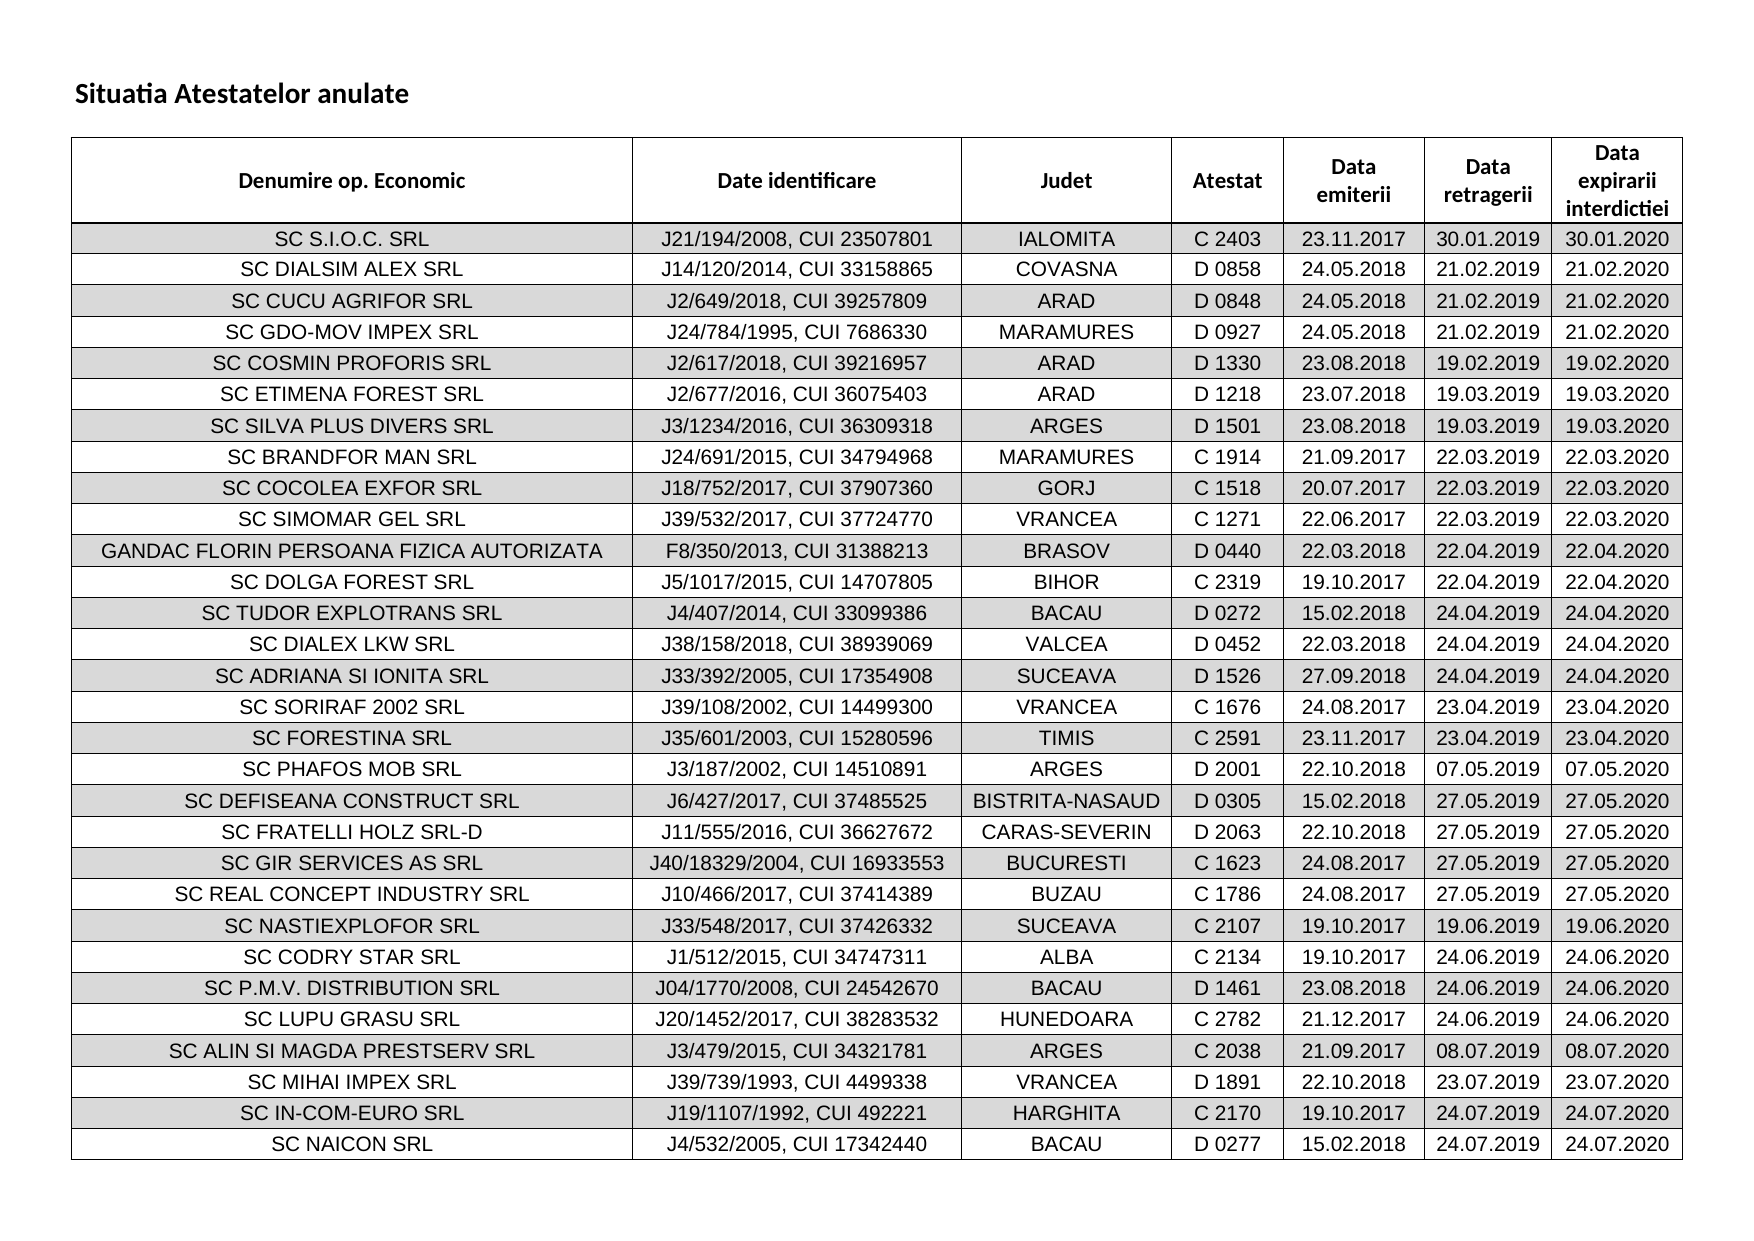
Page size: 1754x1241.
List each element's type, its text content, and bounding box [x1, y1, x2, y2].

table_cell VRANCEA [962, 1067, 1171, 1097]
table_cell D 2001 [1172, 754, 1283, 784]
table_cell 19.10.2017 [1284, 567, 1424, 597]
table_cell BACAU [962, 973, 1171, 1003]
table_cell C 1623 [1172, 848, 1283, 878]
table_cell 22.03.2020 [1552, 504, 1682, 534]
table_cell D 1501 [1172, 410, 1283, 441]
table_cell 23.04.2020 [1552, 692, 1682, 722]
table_cell SC P.M.V. DISTRIBUTION SRL [72, 973, 632, 1003]
table_cell J6/427/2017, CUI 37485525 [633, 785, 961, 816]
table_cell MARAMURES [962, 317, 1171, 347]
table_cell 24.07.2020 [1552, 1129, 1682, 1159]
table_cell J2/649/2018, CUI 39257809 [633, 285, 961, 316]
table_cell HARGHITA [962, 1098, 1171, 1128]
table_cell GORJ [962, 473, 1171, 503]
table_cell 21.09.2017 [1284, 442, 1424, 472]
table_cell IALOMITA [962, 224, 1171, 253]
table_cell SC REAL CONCEPT INDUSTRY SRL [72, 879, 632, 909]
table_cell 21.02.2019 [1425, 317, 1551, 347]
table_cell D 0848 [1172, 285, 1283, 316]
table_cell 22.03.2019 [1425, 504, 1551, 534]
table_cell ARGES [962, 410, 1171, 441]
table_cell J11/555/2016, CUI 36627672 [633, 817, 961, 847]
table_cell J24/691/2015, CUI 34794968 [633, 442, 961, 472]
table_cell SC DIALSIM ALEX SRL [72, 254, 632, 284]
table_cell 19.03.2020 [1552, 379, 1682, 409]
table_cell 24.08.2017 [1284, 692, 1424, 722]
table_cell 23.07.2019 [1425, 1067, 1551, 1097]
table_cell 22.03.2020 [1552, 442, 1682, 472]
table_cell SC COCOLEA EXFOR SRL [72, 473, 632, 503]
table_cell 23.11.2017 [1284, 224, 1424, 253]
table_cell 22.04.2020 [1552, 535, 1682, 566]
table_cell J4/532/2005, CUI 17342440 [633, 1129, 961, 1159]
table_cell 23.08.2018 [1284, 410, 1424, 441]
table_cell SC FORESTINA SRL [72, 723, 632, 753]
table_cell J4/407/2014, CUI 33099386 [633, 598, 961, 628]
table_cell J20/1452/2017, CUI 38283532 [633, 1004, 961, 1034]
table_cell J38/158/2018, CUI 38939069 [633, 629, 961, 659]
table_cell 20.07.2017 [1284, 473, 1424, 503]
table_cell J39/108/2002, CUI 14499300 [633, 692, 961, 722]
table_cell SC CODRY STAR SRL [72, 942, 632, 972]
table_cell SC NASTIEXPLOFOR SRL [72, 910, 632, 941]
table_cell D 1461 [1172, 973, 1283, 1003]
table_cell VRANCEA [962, 692, 1171, 722]
table_cell 19.06.2019 [1425, 910, 1551, 941]
table_cell C 2319 [1172, 567, 1283, 597]
table_cell 23.07.2018 [1284, 379, 1424, 409]
table_cell 24.04.2020 [1552, 598, 1682, 628]
table_cell 24.06.2020 [1552, 942, 1682, 972]
table_cell D 0452 [1172, 629, 1283, 659]
table_cell 24.06.2020 [1552, 973, 1682, 1003]
table_cell 21.02.2020 [1552, 254, 1682, 284]
table_cell D 0440 [1172, 535, 1283, 566]
table_cell 27.05.2019 [1425, 879, 1551, 909]
table_cell D 1891 [1172, 1067, 1283, 1097]
table_cell SC GIR SERVICES AS SRL [72, 848, 632, 878]
table_cell 24.06.2020 [1552, 1004, 1682, 1034]
table_cell ARAD [962, 285, 1171, 316]
table_cell C 2038 [1172, 1035, 1283, 1066]
table_cell J2/677/2016, CUI 36075403 [633, 379, 961, 409]
table_cell 19.03.2019 [1425, 410, 1551, 441]
table_cell 27.05.2019 [1425, 817, 1551, 847]
table_cell F8/350/2013, CUI 31388213 [633, 535, 961, 566]
table_cell 22.04.2020 [1552, 567, 1682, 597]
table_cell SC CUCU AGRIFOR SRL [72, 285, 632, 316]
table_cell 22.04.2019 [1425, 535, 1551, 566]
table_cell 22.10.2018 [1284, 817, 1424, 847]
table_header Data retragerii [1425, 138, 1551, 222]
table_cell 19.06.2020 [1552, 910, 1682, 941]
table_cell SC FRATELLI HOLZ SRL-D [72, 817, 632, 847]
table_header Judet [962, 138, 1171, 222]
table_cell 23.08.2018 [1284, 348, 1424, 378]
table_cell 07.05.2020 [1552, 754, 1682, 784]
table_cell TIMIS [962, 723, 1171, 753]
table_cell C 2591 [1172, 723, 1283, 753]
table_cell SC DIALEX LKW SRL [72, 629, 632, 659]
table_cell D 1330 [1172, 348, 1283, 378]
table_cell SC DEFISEANA CONSTRUCT SRL [72, 785, 632, 816]
table_cell 15.02.2018 [1284, 785, 1424, 816]
table_cell 22.03.2019 [1425, 442, 1551, 472]
table_cell COVASNA [962, 254, 1171, 284]
table_cell 21.02.2019 [1425, 285, 1551, 316]
table_cell 27.05.2020 [1552, 785, 1682, 816]
table_cell 30.01.2019 [1425, 224, 1551, 253]
table_cell J1/512/2015, CUI 34747311 [633, 942, 961, 972]
table_cell J10/466/2017, CUI 37414389 [633, 879, 961, 909]
table_cell 21.12.2017 [1284, 1004, 1424, 1034]
table_cell CARAS-SEVERIN [962, 817, 1171, 847]
table_cell 27.05.2020 [1552, 879, 1682, 909]
table_cell SC GDO-MOV IMPEX SRL [72, 317, 632, 347]
table_cell 27.05.2020 [1552, 817, 1682, 847]
table_cell D 0272 [1172, 598, 1283, 628]
table_cell 22.03.2020 [1552, 473, 1682, 503]
table_cell SC ALIN SI MAGDA PRESTSERV SRL [72, 1035, 632, 1066]
table_cell BISTRITA-NASAUD [962, 785, 1171, 816]
table_cell SC BRANDFOR MAN SRL [72, 442, 632, 472]
table_cell 22.03.2018 [1284, 535, 1424, 566]
table_cell 24.05.2018 [1284, 285, 1424, 316]
table_cell J21/194/2008, CUI 23507801 [633, 224, 961, 253]
table_cell SC COSMIN PROFORIS SRL [72, 348, 632, 378]
table_cell 24.06.2019 [1425, 973, 1551, 1003]
table_cell 24.04.2020 [1552, 660, 1682, 691]
table_cell 19.03.2020 [1552, 410, 1682, 441]
table_header Data emiterii [1284, 138, 1424, 222]
table_cell BUCURESTI [962, 848, 1171, 878]
table_cell 19.10.2017 [1284, 942, 1424, 972]
table_cell SUCEAVA [962, 910, 1171, 941]
table_cell SC SORIRAF 2002 SRL [72, 692, 632, 722]
table_cell 27.09.2018 [1284, 660, 1424, 691]
table_cell 23.04.2020 [1552, 723, 1682, 753]
table_cell 23.07.2020 [1552, 1067, 1682, 1097]
table_cell 19.03.2019 [1425, 379, 1551, 409]
table_cell 24.08.2017 [1284, 879, 1424, 909]
table_cell 27.05.2020 [1552, 848, 1682, 878]
table_cell D 2063 [1172, 817, 1283, 847]
table_cell 24.07.2019 [1425, 1098, 1551, 1128]
table_cell 24.07.2019 [1425, 1129, 1551, 1159]
table_cell BACAU [962, 598, 1171, 628]
table_cell MARAMURES [962, 442, 1171, 472]
table_cell 23.04.2019 [1425, 723, 1551, 753]
table_cell 21.02.2020 [1552, 285, 1682, 316]
table_cell 15.02.2018 [1284, 598, 1424, 628]
table_cell SUCEAVA [962, 660, 1171, 691]
table_cell C 2134 [1172, 942, 1283, 972]
table_cell 24.05.2018 [1284, 317, 1424, 347]
table_cell 24.04.2019 [1425, 629, 1551, 659]
table_cell SC SIMOMAR GEL SRL [72, 504, 632, 534]
table_cell 19.10.2017 [1284, 1098, 1424, 1128]
table_cell 27.05.2019 [1425, 785, 1551, 816]
table_cell 08.07.2020 [1552, 1035, 1682, 1066]
table_cell D 0305 [1172, 785, 1283, 816]
table_cell 24.04.2019 [1425, 660, 1551, 691]
table_cell C 1518 [1172, 473, 1283, 503]
table_cell 24.04.2019 [1425, 598, 1551, 628]
table_cell 22.03.2018 [1284, 629, 1424, 659]
table_cell J33/392/2005, CUI 17354908 [633, 660, 961, 691]
table_cell J5/1017/2015, CUI 14707805 [633, 567, 961, 597]
table_cell SC PHAFOS MOB SRL [72, 754, 632, 784]
table_cell BIHOR [962, 567, 1171, 597]
table_cell 15.02.2018 [1284, 1129, 1424, 1159]
table_cell ARAD [962, 348, 1171, 378]
table_cell D 1218 [1172, 379, 1283, 409]
table_cell J14/120/2014, CUI 33158865 [633, 254, 961, 284]
table_cell 22.10.2018 [1284, 754, 1424, 784]
table_header Atestat [1172, 138, 1283, 222]
table_cell J3/1234/2016, CUI 36309318 [633, 410, 961, 441]
table_cell D 0927 [1172, 317, 1283, 347]
table_cell ARGES [962, 1035, 1171, 1066]
table_cell 08.07.2019 [1425, 1035, 1551, 1066]
table_cell 23.08.2018 [1284, 973, 1424, 1003]
table_cell BRASOV [962, 535, 1171, 566]
table_cell 24.04.2020 [1552, 629, 1682, 659]
table_header Data expirarii interdictiei [1552, 138, 1682, 222]
table_cell 23.11.2017 [1284, 723, 1424, 753]
table_cell SC TUDOR EXPLOTRANS SRL [72, 598, 632, 628]
table_cell J35/601/2003, CUI 15280596 [633, 723, 961, 753]
table_cell SC MIHAI IMPEX SRL [72, 1067, 632, 1097]
table_cell J18/752/2017, CUI 37907360 [633, 473, 961, 503]
table_cell 22.06.2017 [1284, 504, 1424, 534]
table_cell 22.03.2019 [1425, 473, 1551, 503]
table_cell C 2403 [1172, 224, 1283, 253]
table_cell J04/1770/2008, CUI 24542670 [633, 973, 961, 1003]
table_cell J33/548/2017, CUI 37426332 [633, 910, 961, 941]
table_cell SC ETIMENA FOREST SRL [72, 379, 632, 409]
table_cell J39/532/2017, CUI 37724770 [633, 504, 961, 534]
table_cell 21.02.2019 [1425, 254, 1551, 284]
table_cell VALCEA [962, 629, 1171, 659]
table_cell D 1526 [1172, 660, 1283, 691]
table_cell 24.07.2020 [1552, 1098, 1682, 1128]
table_cell 19.02.2020 [1552, 348, 1682, 378]
table_cell 24.06.2019 [1425, 942, 1551, 972]
table_cell BUZAU [962, 879, 1171, 909]
table_cell ARAD [962, 379, 1171, 409]
table_cell C 2170 [1172, 1098, 1283, 1128]
table_cell SC SILVA PLUS DIVERS SRL [72, 410, 632, 441]
table_header Date identificare [633, 138, 961, 222]
table_cell J3/187/2002, CUI 14510891 [633, 754, 961, 784]
table_cell 21.02.2020 [1552, 317, 1682, 347]
table_cell SC S.I.O.C. SRL [72, 224, 632, 253]
table_cell ARGES [962, 754, 1171, 784]
table_cell HUNEDOARA [962, 1004, 1171, 1034]
table_cell J24/784/1995, CUI 7686330 [633, 317, 961, 347]
table_cell 22.04.2019 [1425, 567, 1551, 597]
table_cell 07.05.2019 [1425, 754, 1551, 784]
table_cell J2/617/2018, CUI 39216957 [633, 348, 961, 378]
table_cell 24.05.2018 [1284, 254, 1424, 284]
table_cell 22.10.2018 [1284, 1067, 1424, 1097]
table_cell C 2782 [1172, 1004, 1283, 1034]
table_cell 27.05.2019 [1425, 848, 1551, 878]
table_cell 21.09.2017 [1284, 1035, 1424, 1066]
table_cell C 1676 [1172, 692, 1283, 722]
table_cell SC ADRIANA SI IONITA SRL [72, 660, 632, 691]
table_cell D 0277 [1172, 1129, 1283, 1159]
table_cell SC LUPU GRASU SRL [72, 1004, 632, 1034]
table_cell SC NAICON SRL [72, 1129, 632, 1159]
table_cell C 1271 [1172, 504, 1283, 534]
table_cell 19.02.2019 [1425, 348, 1551, 378]
text Situatia Atestatelor anulate [75, 75, 1679, 111]
table_cell 24.08.2017 [1284, 848, 1424, 878]
table_cell SC IN-COM-EURO SRL [72, 1098, 632, 1128]
table_cell C 2107 [1172, 910, 1283, 941]
table_header Denumire op. Economic [72, 138, 632, 222]
table_cell D 0858 [1172, 254, 1283, 284]
table_cell J19/1107/1992, CUI 492221 [633, 1098, 961, 1128]
table_cell GANDAC FLORIN PERSOANA FIZICA AUTORIZATA [72, 535, 632, 566]
table_cell VRANCEA [962, 504, 1171, 534]
table_cell J40/18329/2004, CUI 16933553 [633, 848, 961, 878]
table_cell 30.01.2020 [1552, 224, 1682, 253]
table_cell ALBA [962, 942, 1171, 972]
table_cell J3/479/2015, CUI 34321781 [633, 1035, 961, 1066]
table_cell C 1786 [1172, 879, 1283, 909]
table_cell 24.06.2019 [1425, 1004, 1551, 1034]
table_cell J39/739/1993, CUI 4499338 [633, 1067, 961, 1097]
table_cell SC DOLGA FOREST SRL [72, 567, 632, 597]
table_cell BACAU [962, 1129, 1171, 1159]
table_cell C 1914 [1172, 442, 1283, 472]
table_cell 19.10.2017 [1284, 910, 1424, 941]
table_cell 23.04.2019 [1425, 692, 1551, 722]
